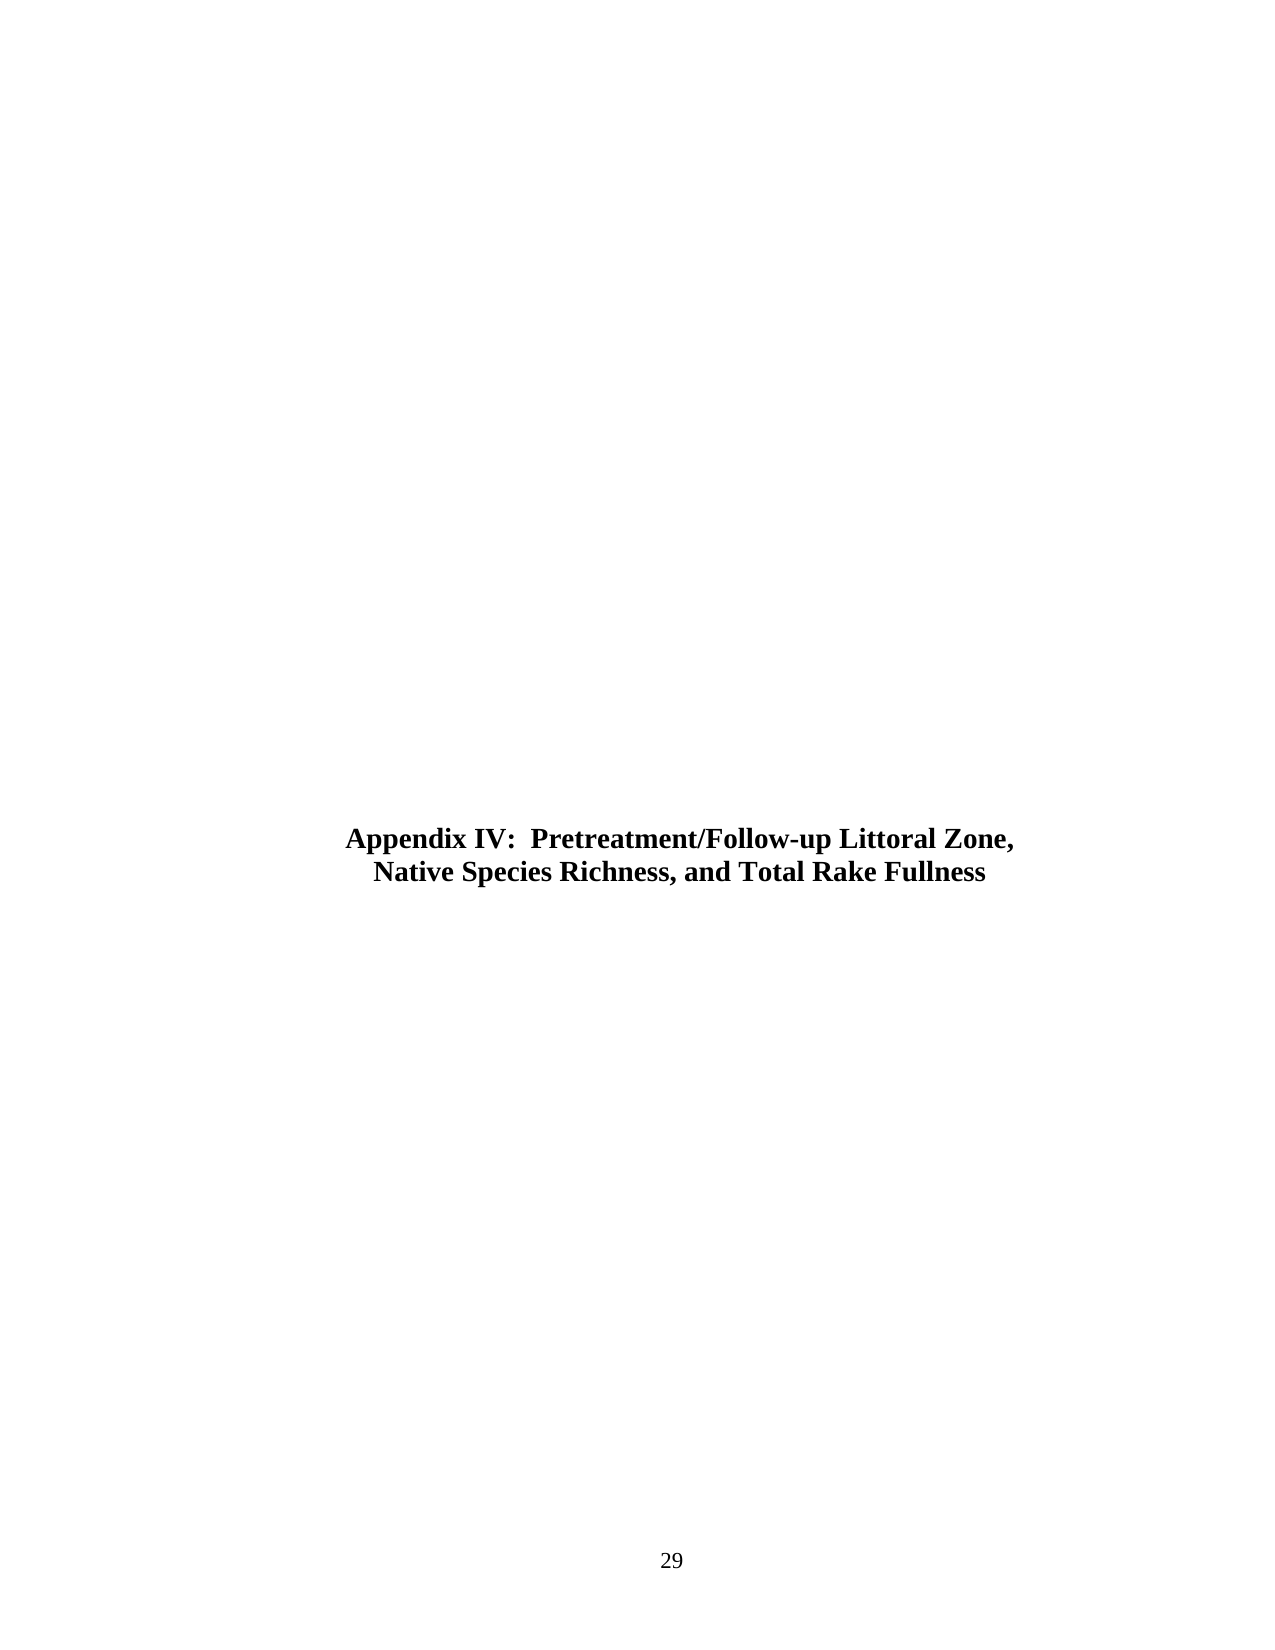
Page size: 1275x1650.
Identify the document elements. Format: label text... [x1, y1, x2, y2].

text Native Species Richness, and Total Rake Fullness [225, 854, 1134, 888]
text Appendix IV: Pretreatment/Follow-up Littoral Zone, [225, 821, 1134, 854]
